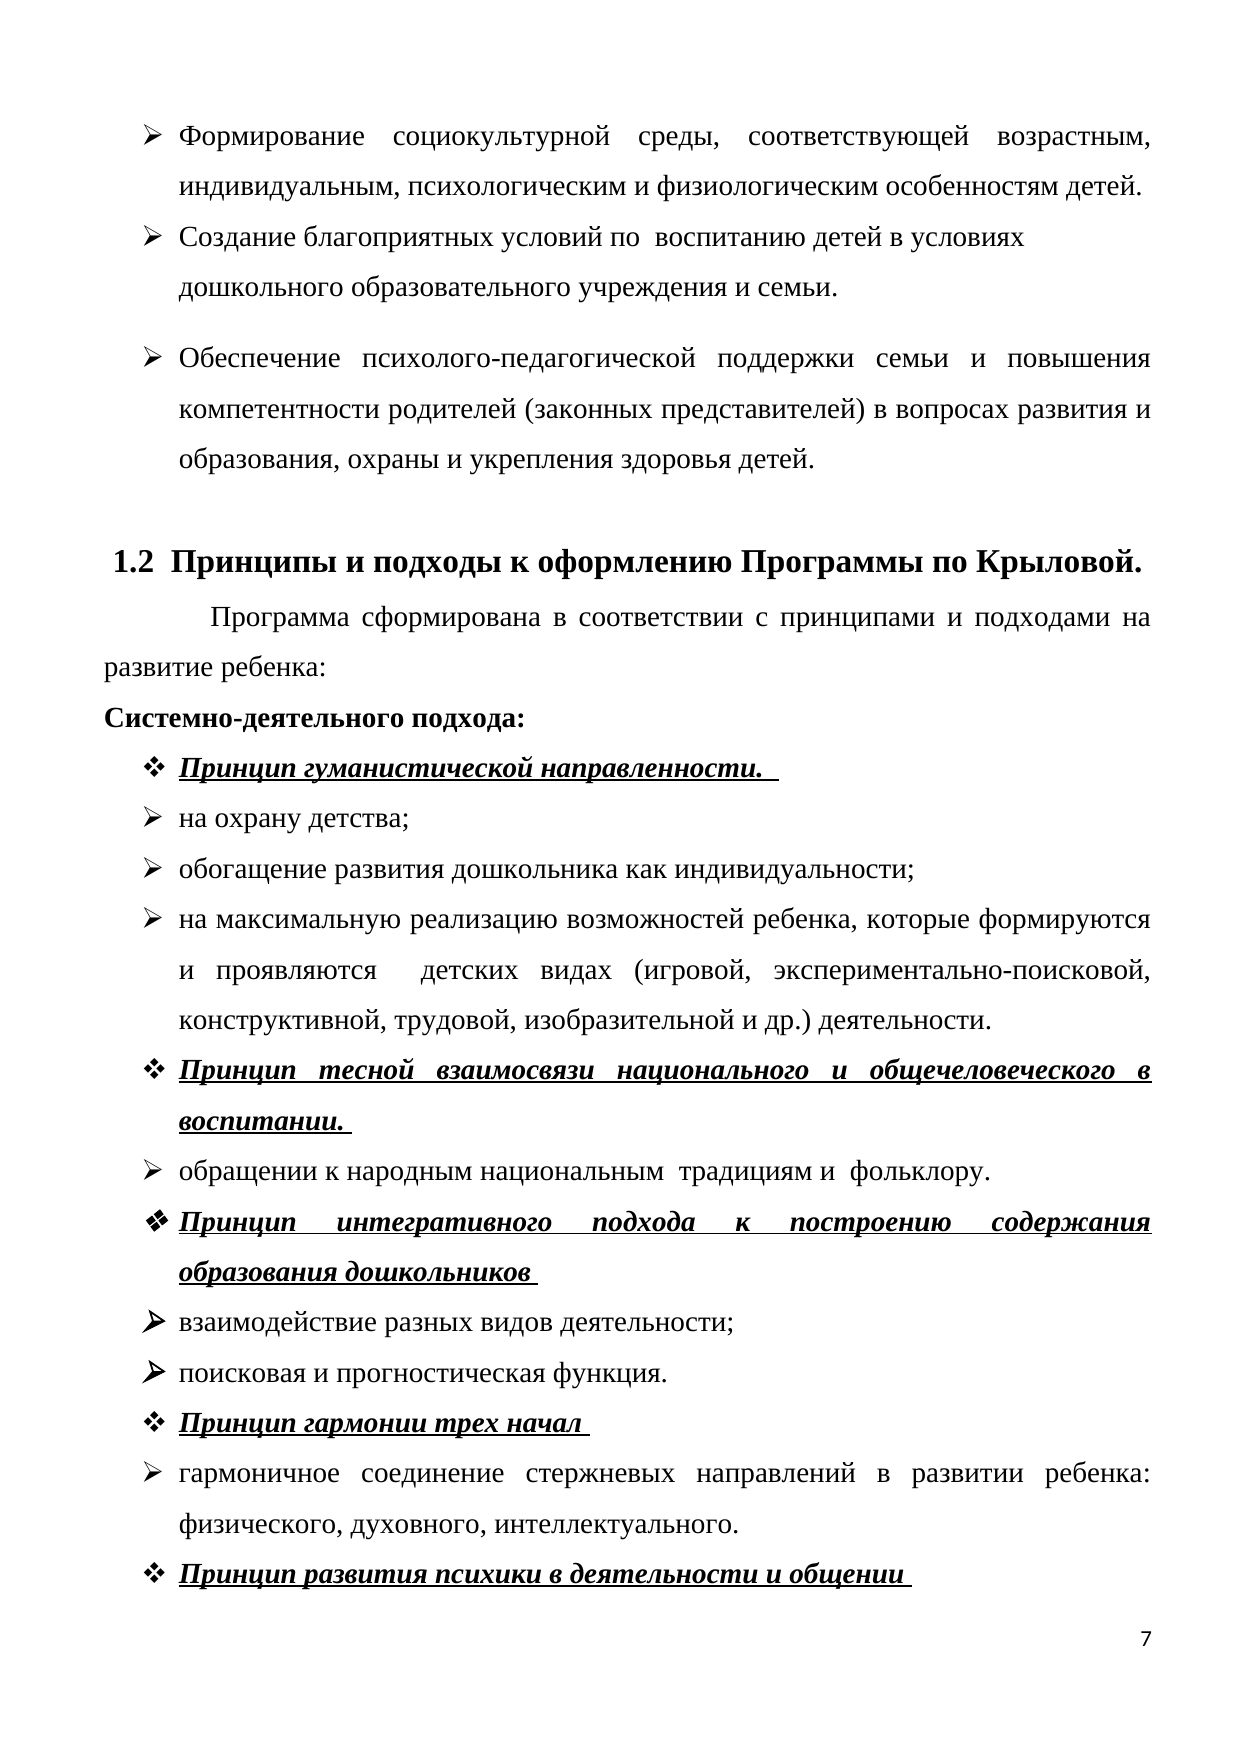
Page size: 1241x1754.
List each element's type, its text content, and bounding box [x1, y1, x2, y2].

list Формирование социокультурной среды, соответствующей возрастным, индивидуальным, психологическим и физиологическим особенностям детей. [141, 118, 1152, 202]
text 1.2 Принципы и подходы к оформлению Программы по Крыловой. [103, 542, 1152, 580]
list на охрану детства; [141, 801, 1152, 834]
list Создание благоприятных условий по воспитанию детей в условиях дошкольного образовательного учреждения и семьи. [141, 219, 1152, 303]
list обращении к народным национальным традициям и фольклору. [141, 1153, 1152, 1187]
text Системно-деятельного подхода: [103, 700, 1152, 733]
list гармоничное соединение стержневых направлений в развитии ребенка: физического, духовного, интеллектуального. [141, 1456, 1152, 1539]
list Принцип гуманистической направленности. [141, 750, 1152, 784]
text Программа сформирована в соответствии с принципами и подходами на развитие ребенка: [103, 599, 1152, 683]
list обогащение развития дошкольника как индивидуальности; [141, 851, 1152, 885]
list на максимальную реализацию возможностей ребенка, которые формируются и проявляются детских видах (игровой, экспериментально-поисковой, конструктивной, трудовой, изобразительной и др.) деятельности. [141, 901, 1152, 1036]
list Обеспечение психолого-педагогической поддержки семьи и повышения компетентности родителей (законных представителей) в вопросах развития и образования, охраны и укрепления здоровья детей. [141, 340, 1152, 475]
list Принцип интегративного подхода к построению содержания образования дошкольников [141, 1204, 1152, 1288]
list поисковая и прогностическая функция. [141, 1355, 1152, 1388]
list взаимодействие разных видов деятельности; [141, 1304, 1152, 1338]
list Принцип развития психики в деятельности и общении [141, 1556, 1152, 1590]
list Принцип тесной взаимосвязи национального и общечеловеческого в воспитании. [141, 1052, 1152, 1136]
list Принцип гармонии трех начал [141, 1405, 1152, 1439]
